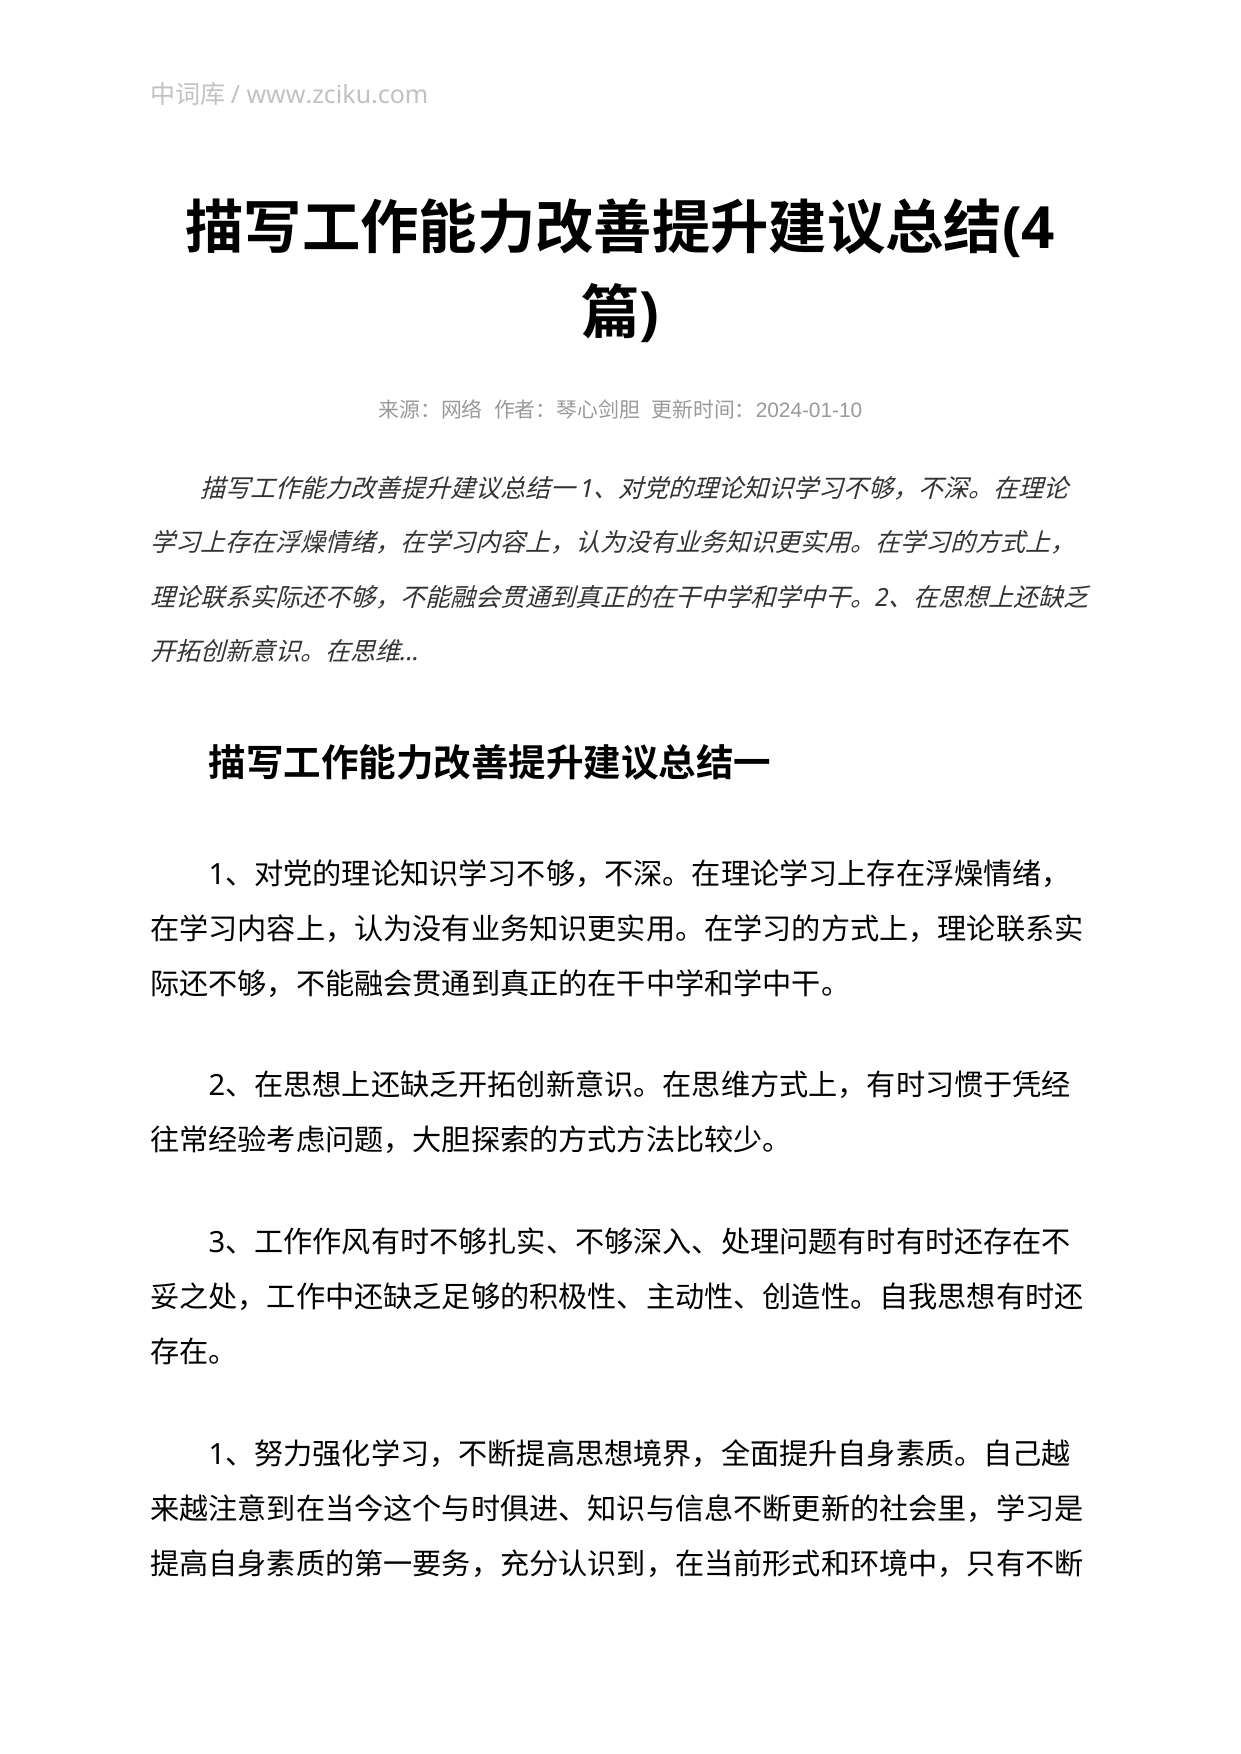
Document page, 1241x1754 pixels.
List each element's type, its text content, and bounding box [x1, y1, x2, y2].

text 2、在思想上还缺乏开拓创新意识。在思维方式上，有时习惯于凭经往常经验考虑问题，大胆探索的方式方法比较少。 [150, 1062, 1090, 1159]
text 描写工作能力改善提升建议总结一 [150, 733, 1090, 787]
text 1、对党的理论知识学习不够，不深。在理论学习上存在浮燥情绪，在学习内容上，认为没有业务知识更实用。在学习的方式上，理论联系实际还不够，不能融会贯通到真正的在干中学和学中干。 [150, 850, 1090, 1002]
text 3、工作作风有时不够扎实、不够深入、处理问题有时有时还存在不妥之处，工作中还缺乏足够的积极性、主动性、创造性。自我思想有时还存在。 [150, 1219, 1090, 1371]
text 来源：网络 作者：琴心剑胆 更新时间：2024-01-10 [150, 398, 1090, 422]
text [150, 1430, 1090, 1583]
subtitle 描写工作能力改善提升建议总结(4篇) [150, 181, 1090, 351]
text 描写工作能力改善提升建议总结一1、对党的理论知识学习不够，不深。在理论学习上存在浮燥情绪，在学习内容上，认为没有业务知识更实用。在学习的方式上，理论联系实际还不够，不能融会贯通到真正的在干中学和学中干。2、在思想上还缺乏开拓创新意识。在思维... [150, 468, 1090, 668]
